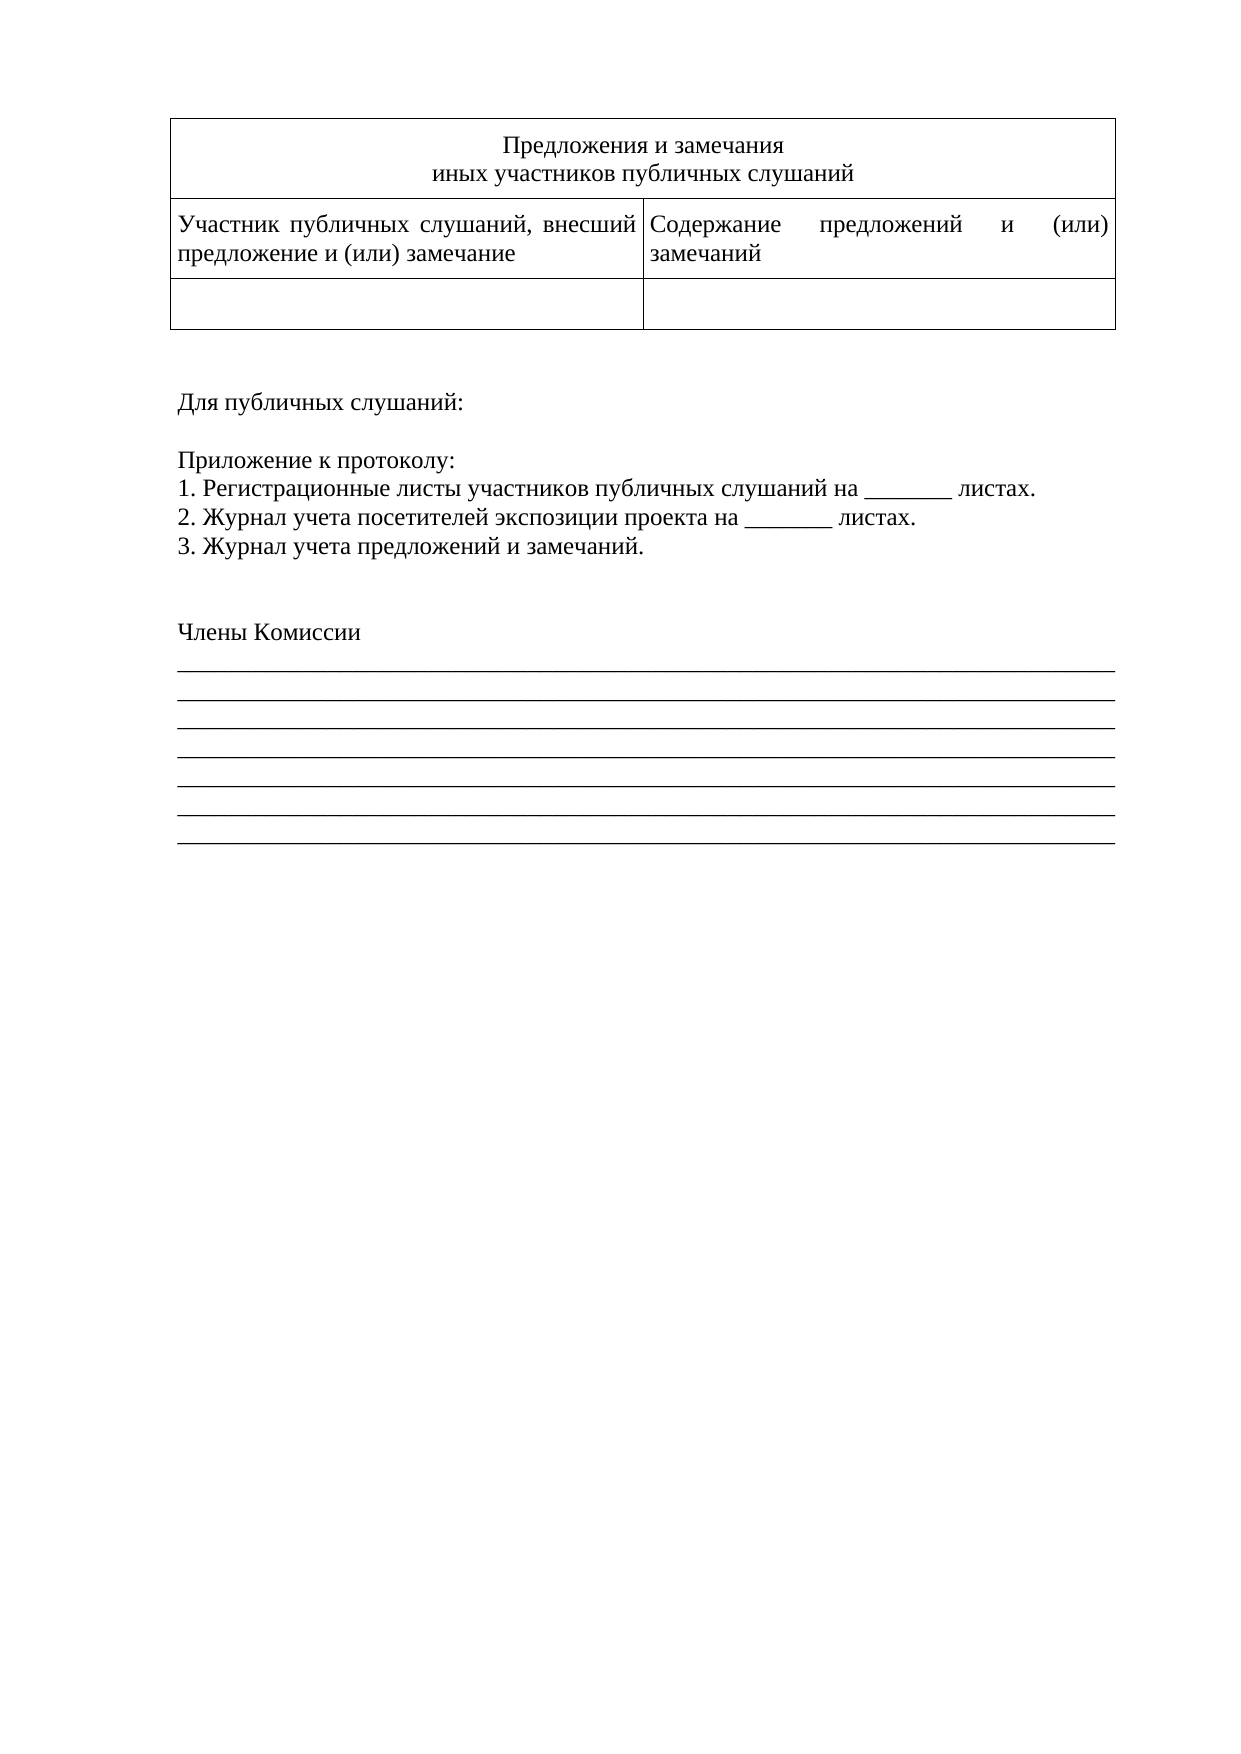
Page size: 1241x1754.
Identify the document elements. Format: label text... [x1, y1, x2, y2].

table_cell Предложения и замечания иных участников публичных слушаний [171, 119, 1115, 198]
text ___________________________________________________________________________ [177, 675, 1152, 703]
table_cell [644, 199, 1115, 278]
text ___________________________________________________________________________ [177, 703, 1152, 732]
text ___________________________________________________________________________ [177, 790, 1152, 818]
text Члены Комиссии [177, 617, 1152, 646]
text ___________________________________________________________________________ [177, 818, 1152, 847]
text 1. Регистрационные листы участников публичных слушаний на _______ листах. [177, 473, 1152, 502]
table_cell [644, 279, 1115, 329]
text 2. Журнал учета посетителей экспозиции проекта на _______ листах. [177, 502, 1152, 531]
table_cell [171, 279, 643, 329]
text ___________________________________________________________________________ [177, 761, 1152, 790]
text ___________________________________________________________________________ [177, 646, 1152, 675]
text 3. Журнал учета предложений и замечаний. [177, 531, 1152, 560]
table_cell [171, 199, 643, 278]
text Для публичных слушаний: [177, 387, 1152, 416]
text ___________________________________________________________________________ [177, 732, 1152, 761]
text Приложение к протоколу: [177, 445, 1152, 473]
